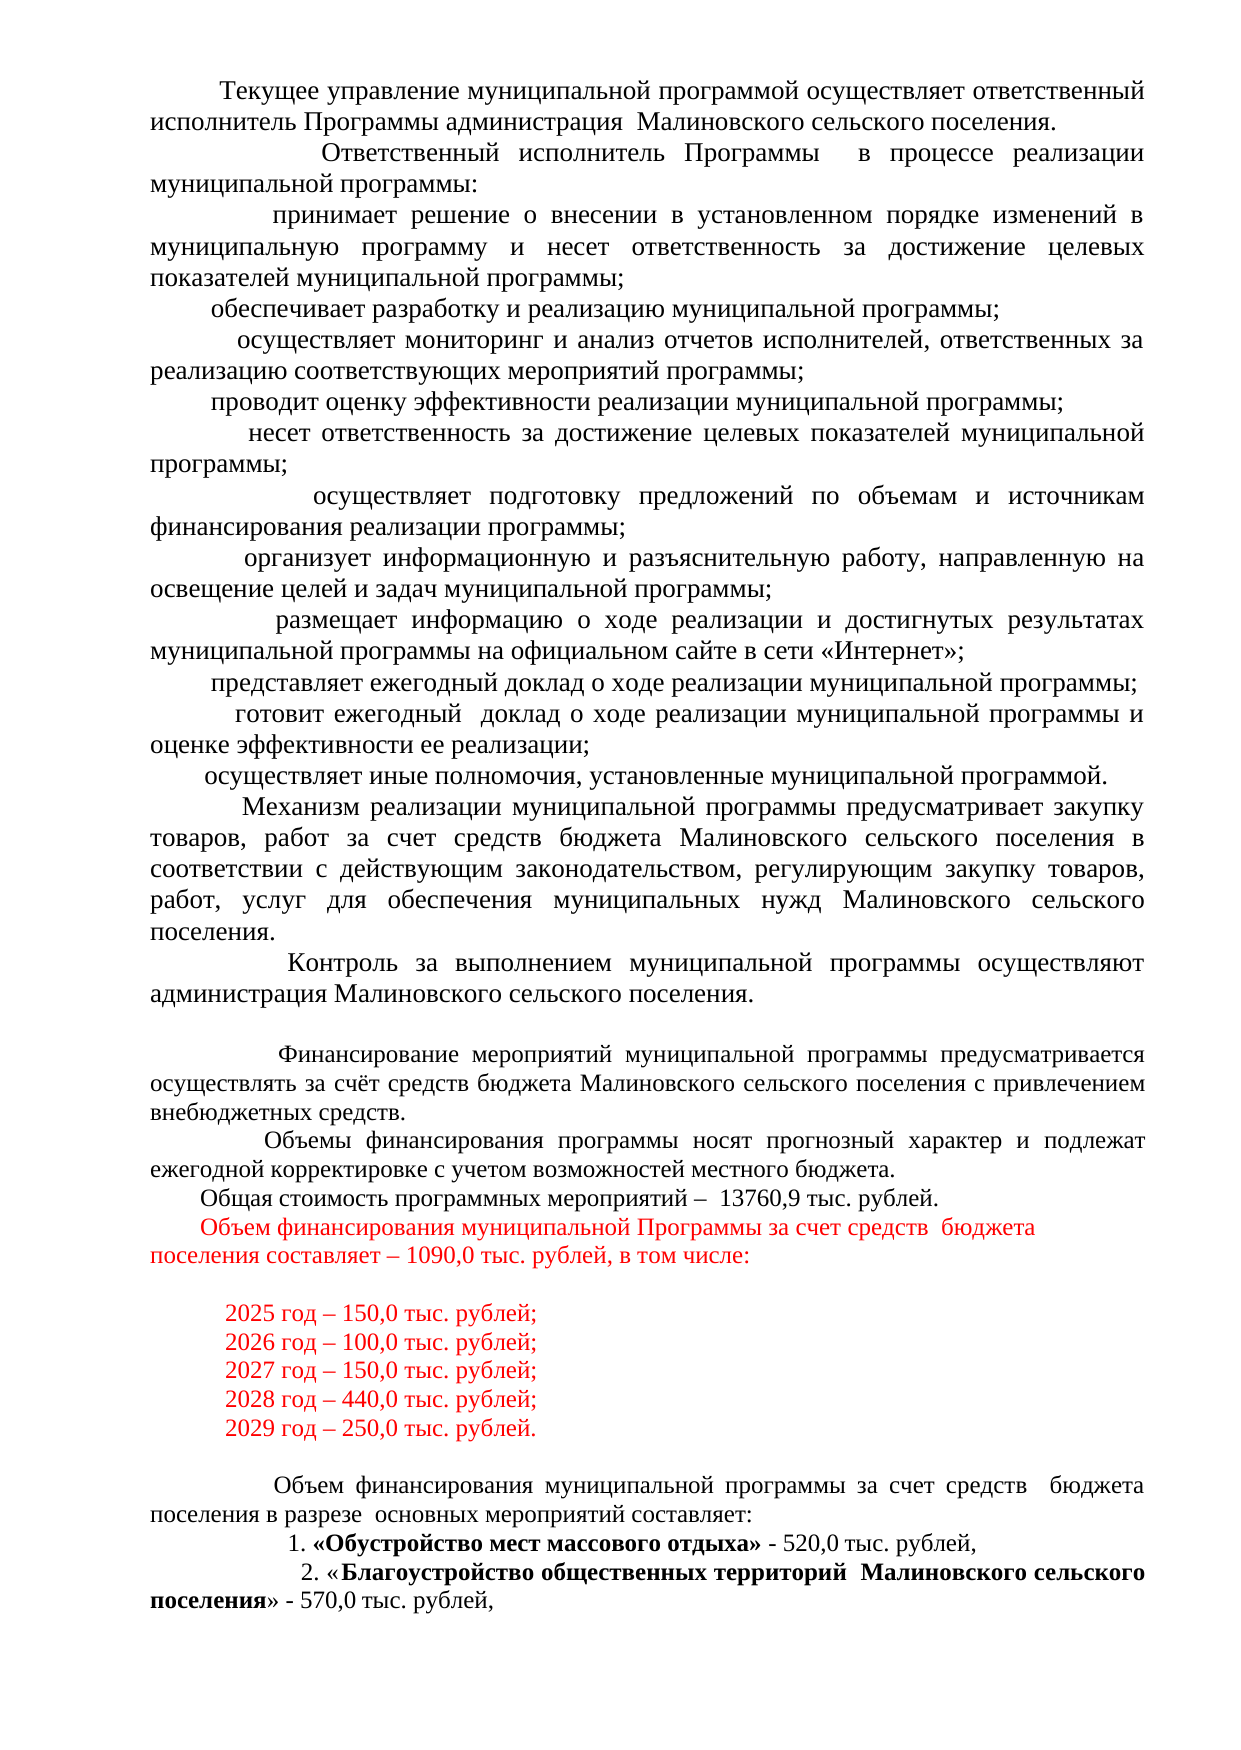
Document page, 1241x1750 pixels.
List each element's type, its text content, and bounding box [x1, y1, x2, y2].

text Объемы финансирования программы носят прогнозный характер и подлежат ежегодной корректировке с учетом возможностей местного бюджета. [150, 1126, 1146, 1183]
text 2026 год – 100,0 тыс. рублей; [150, 1327, 1146, 1356]
text 2. «Благоустройство общественных территорий Малиновского сельского поселения» - 570,0 тыс. рублей, [150, 1557, 1146, 1614]
text 2029 год – 250,0 тыс. рублей. [150, 1413, 1146, 1442]
text Текущее управление муниципальной программой осуществляет ответственный исполнитель Программы администрация Малиновского сельского поселения. [150, 74, 1146, 136]
text Финансирование мероприятий муниципальной программы предусматривается осуществлять за счёт средств бюджета Малиновского сельского поселения с привлечением внебюджетных средств. [150, 1039, 1146, 1126]
text осуществляет иные полномочия, установленные муниципальной программой. [150, 759, 1146, 790]
text 2028 год – 440,0 тыс. рублей; [150, 1384, 1146, 1413]
text принимает решение о внесении в установленном порядке изменений в муниципальную программу и несет ответственность за достижение целевых показателей муниципальной программы; [150, 198, 1146, 292]
text обеспечивает разработку и реализацию муниципальной программы; [150, 292, 1146, 323]
text Механизм реализации муниципальной программы предусматривает закупку товаров, работ за счет средств бюджета Малиновского сельского поселения в соответствии с действующим законодательством, регулирующим закупку товаров, работ, услуг для обеспечения муниципальных нужд Малиновского сельского поселения. [150, 790, 1146, 946]
text Контроль за выполнением муниципальной программы осуществляют администрация Малиновского сельского поселения. [150, 946, 1146, 1008]
text Объем финансирования муниципальной программы за счет средств бюджета поселения в разрезе основных мероприятий составляет: [150, 1471, 1146, 1528]
text Общая стоимость программных мероприятий – 13760,9 тыс. рублей. [150, 1183, 1146, 1212]
text Ответственный исполнитель Программы в процессе реализации муниципальной программы: [150, 136, 1146, 198]
text 2027 год – 150,0 тыс. рублей; [150, 1356, 1146, 1384]
text Объем финансирования муниципальной Программы за счет средств бюджета поселения составляет – 1090,0 тыс. рублей, в том числе: [150, 1212, 1146, 1269]
text готовит ежегодный доклад о ходе реализации муниципальной программы и оценке эффективности ее реализации; [150, 697, 1146, 759]
text 2025 год – 150,0 тыс. рублей; [187, 1298, 1146, 1327]
text 1. «Обустройство мест массового отдыха» - 520,0 тыс. рублей, [150, 1528, 1146, 1557]
text осуществляет мониторинг и анализ отчетов исполнителей, ответственных за реализацию соответствующих мероприятий программы; [150, 323, 1146, 385]
text осуществляет подготовку предложений по объемам и источникам финансирования реализации программы; [150, 479, 1146, 541]
text организует информационную и разъяснительную работу, направленную на освещение целей и задач муниципальной программы; [150, 541, 1146, 603]
text размещает информацию о ходе реализации и достигнутых результатах муниципальной программы на официальном сайте в сети «Интернет»; [150, 603, 1146, 666]
text представляет ежегодный доклад о ходе реализации муниципальной программы; [150, 666, 1146, 697]
text несет ответственность за достижение целевых показателей муниципальной программы; [150, 416, 1146, 479]
text проводит оценку эффективности реализации муниципальной программы; [150, 385, 1146, 416]
